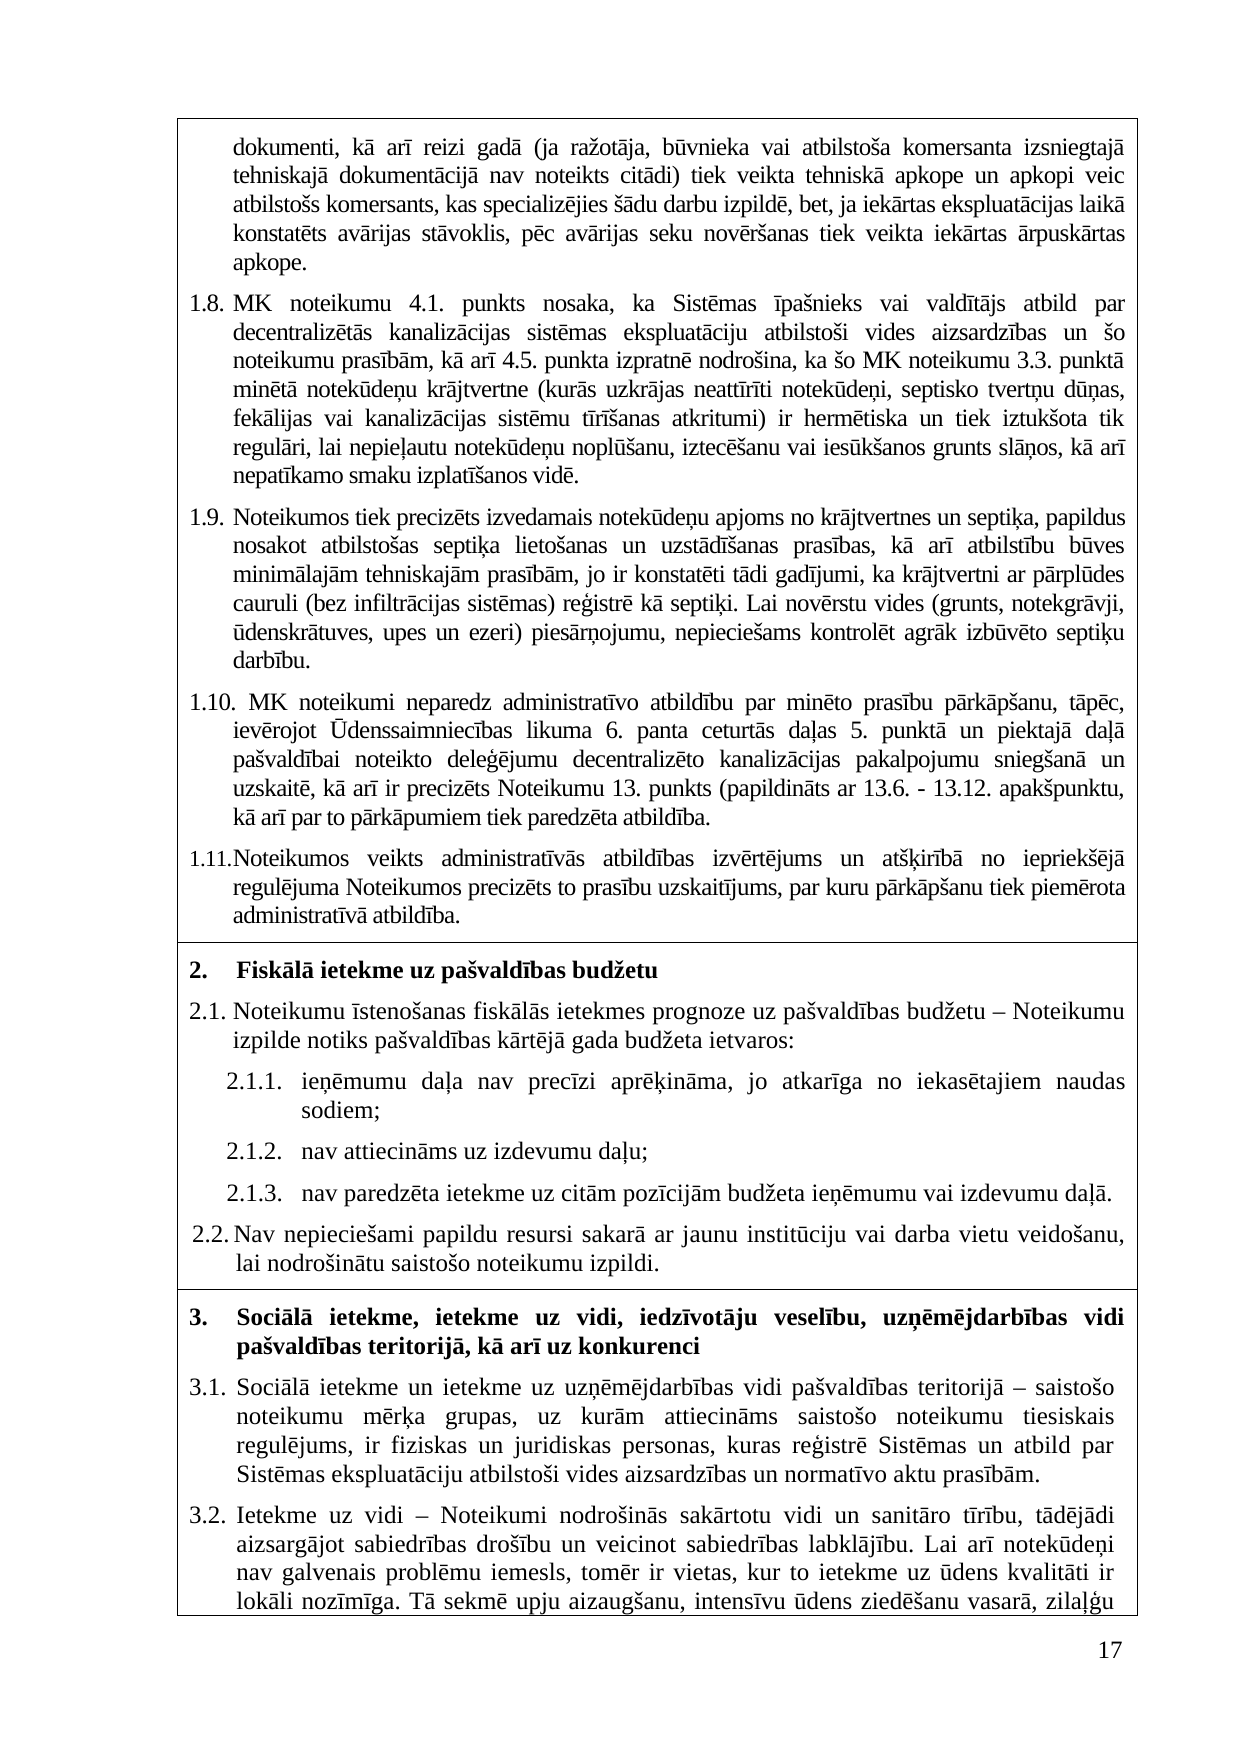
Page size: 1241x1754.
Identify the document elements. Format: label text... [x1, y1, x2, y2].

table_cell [178, 1290, 1137, 1615]
table_cell Fiskālā ietekme uz pašvaldības budžetu Noteikumu īstenošanas fiskālās ietekmes prognoze uz pašvaldības budžetu – Noteikumu izpilde notiks pašvaldības kārtējā gada budžeta ietvaros: ieņēmumu daļa nav precīzi aprēķināma, jo atkarīga no iekasētajiem naudas sodiem; nav attiecināms uz izdevumu daļu; nav paredzēta ietekme uz citām pozīcijām budžeta ieņēmumu vai izdevumu daļā. Nav nepieciešami papildu resursi sakarā ar jaunu institūciju vai darba vietu veidošanu, lai nodrošinātu saistošo noteikumu izpildi. [178, 943, 1137, 1289]
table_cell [178, 119, 1137, 942]
